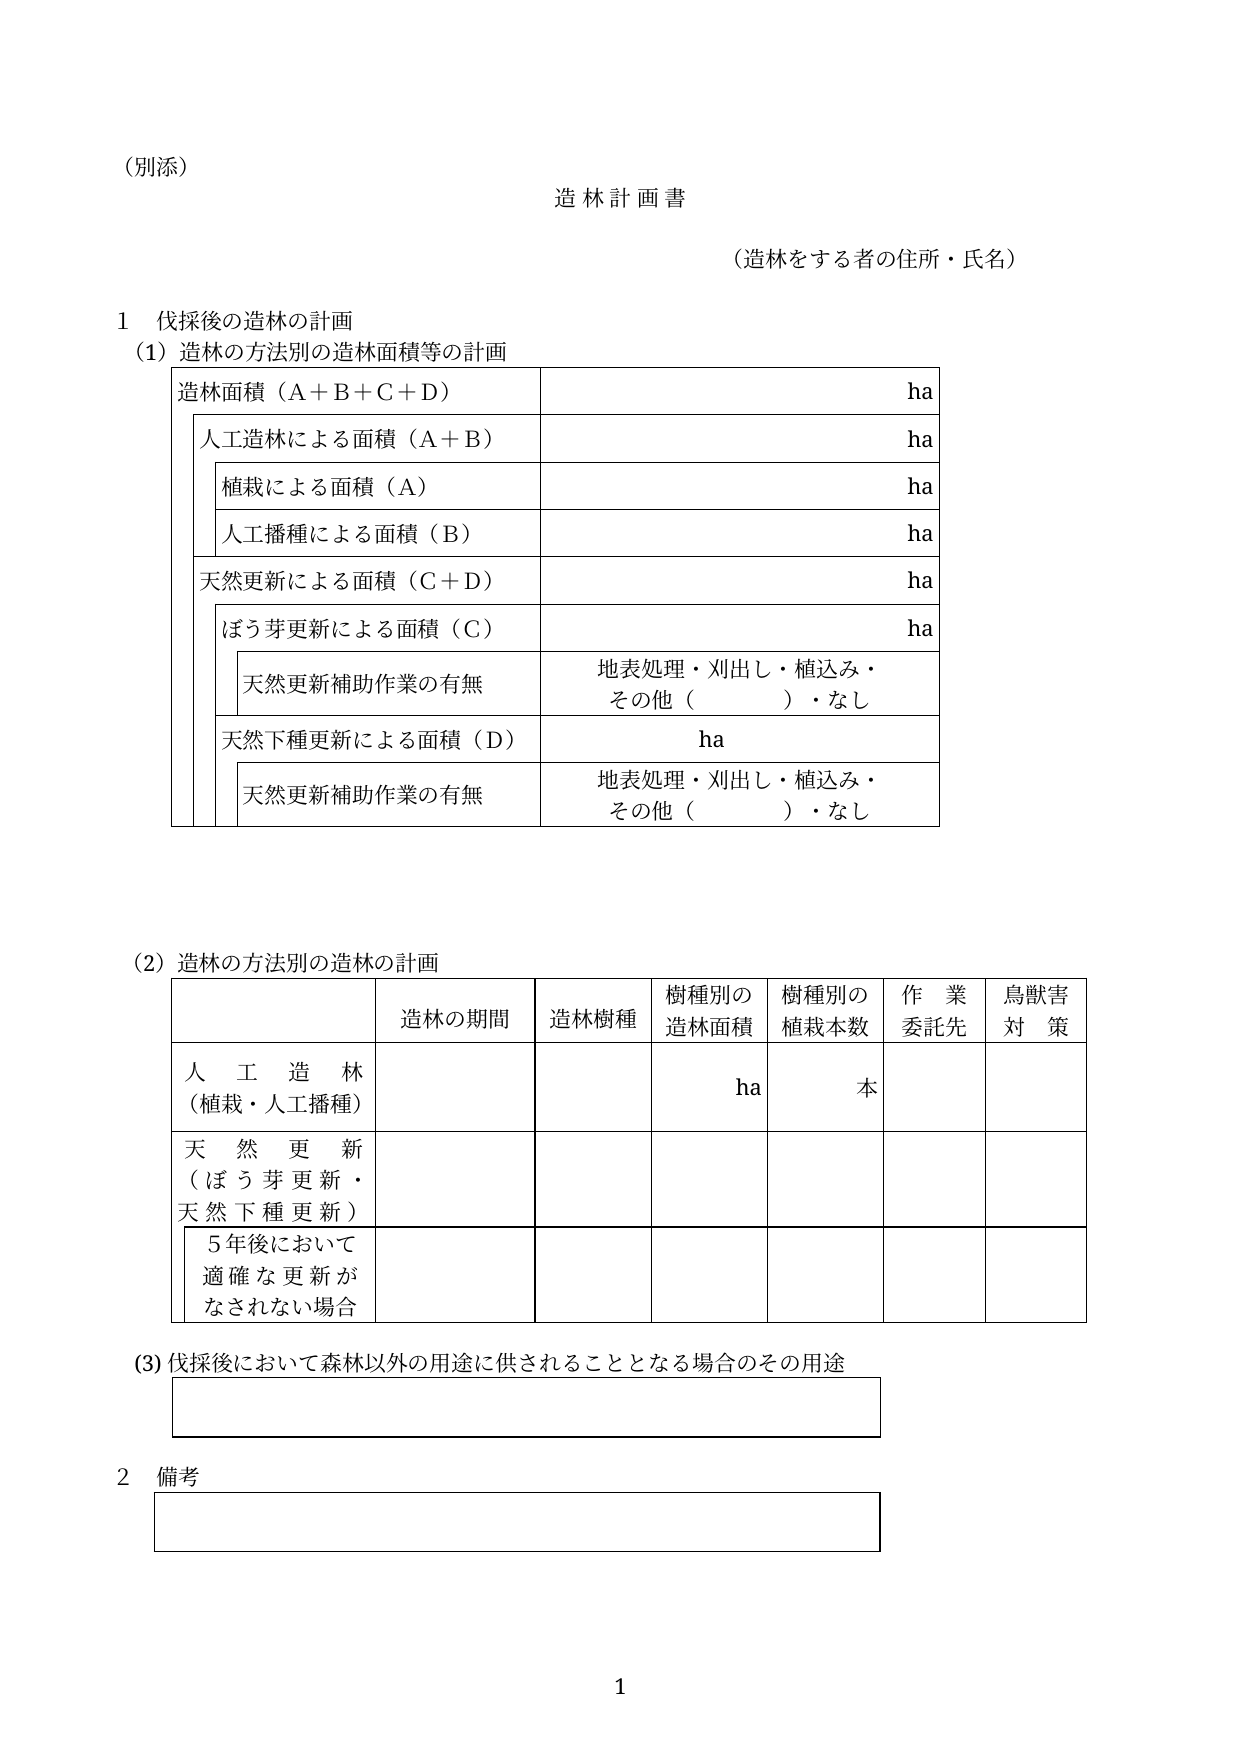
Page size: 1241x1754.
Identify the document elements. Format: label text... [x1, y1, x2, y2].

table_cell 地表処理・刈出し・植込み・ その他（ ）・なし [541, 763, 939, 826]
table_cell [172, 1226, 184, 1322]
table_cell ha [541, 557, 939, 603]
table_cell ha [541, 510, 939, 556]
table_cell 天然更新補助作業の有無 [238, 763, 540, 826]
table_header 鳥獣害 対 策 [986, 979, 1086, 1042]
table_cell [986, 1132, 1086, 1226]
text (3) 伐採後において森林以外の用途に供されることとなる場合のその用途 [112, 1346, 1128, 1377]
table_cell [216, 762, 237, 826]
table_cell [536, 1132, 651, 1226]
table_cell 本 [768, 1043, 883, 1131]
text ２ 備考 [112, 1460, 1128, 1492]
table_cell 人工造林 （植栽・人工播種） [172, 1043, 375, 1131]
table_cell ha [652, 1043, 767, 1131]
table_cell [194, 462, 215, 556]
table_header 樹種別の 植栽本数 [768, 979, 883, 1042]
table_cell [884, 1228, 985, 1322]
table_header [173, 1378, 880, 1436]
table_cell ha [541, 716, 939, 762]
table_cell [376, 1228, 534, 1322]
table_cell 人工播種による面積（Ｂ） [216, 510, 540, 556]
table_header 作 業 委託先 [884, 979, 985, 1042]
table_cell [768, 1132, 883, 1226]
table_cell 天然更新による面積（Ｃ＋Ｄ） [194, 557, 540, 603]
text （別添） [112, 150, 1128, 181]
table_header 造林の期間 [376, 979, 534, 1042]
text （1）造林の方法別の造林面積等の計画 [112, 335, 1128, 367]
table_cell [216, 651, 237, 715]
table_cell [194, 604, 215, 826]
table_cell ぼう芽更新による面積（Ｃ） [216, 605, 540, 651]
table_header 造林樹種 [536, 979, 651, 1042]
table_cell [986, 1228, 1086, 1322]
text （2）造林の方法別の造林の計画 [112, 946, 1128, 978]
table_cell [652, 1228, 767, 1322]
table_header [155, 1493, 879, 1551]
table_cell 植栽による面積（Ａ） [216, 463, 540, 509]
table_cell ５年後において 適確な更新が なされない場合 [185, 1228, 375, 1322]
table_cell 天然更新 （ぼう芽更新・ 天然下種更新） [172, 1132, 375, 1226]
table_cell [986, 1043, 1086, 1131]
table_cell [884, 1043, 985, 1131]
table_cell ha [541, 605, 939, 651]
table_cell [536, 1043, 651, 1131]
table_cell 天然下種更新による面積（Ｄ） [216, 716, 540, 762]
table_cell [376, 1132, 534, 1226]
table_cell ha [541, 463, 939, 509]
table_cell [884, 1132, 985, 1226]
table_cell ha [541, 415, 939, 462]
text （造林をする者の住所・氏名） [112, 243, 1028, 274]
table_header [172, 979, 375, 1042]
table_cell [652, 1132, 767, 1226]
table_cell [768, 1228, 883, 1322]
table_cell [376, 1043, 534, 1131]
table_cell [172, 414, 193, 826]
text 造 林 計 画 書 [112, 181, 1128, 213]
table_cell [536, 1228, 651, 1322]
table_cell 人工造林による面積（Ａ＋Ｂ） [194, 415, 540, 462]
table_cell 地表処理・刈出し・植込み・ その他（ ）・なし [541, 652, 939, 715]
table_header ha [541, 368, 939, 414]
table_cell 天然更新補助作業の有無 [238, 652, 540, 715]
table_header 樹種別の 造林面積 [652, 979, 767, 1042]
table_header 造林面積（Ａ＋Ｂ＋Ｃ＋Ｄ） [172, 368, 540, 414]
text １ 伐採後の造林の計画 [112, 304, 1128, 335]
